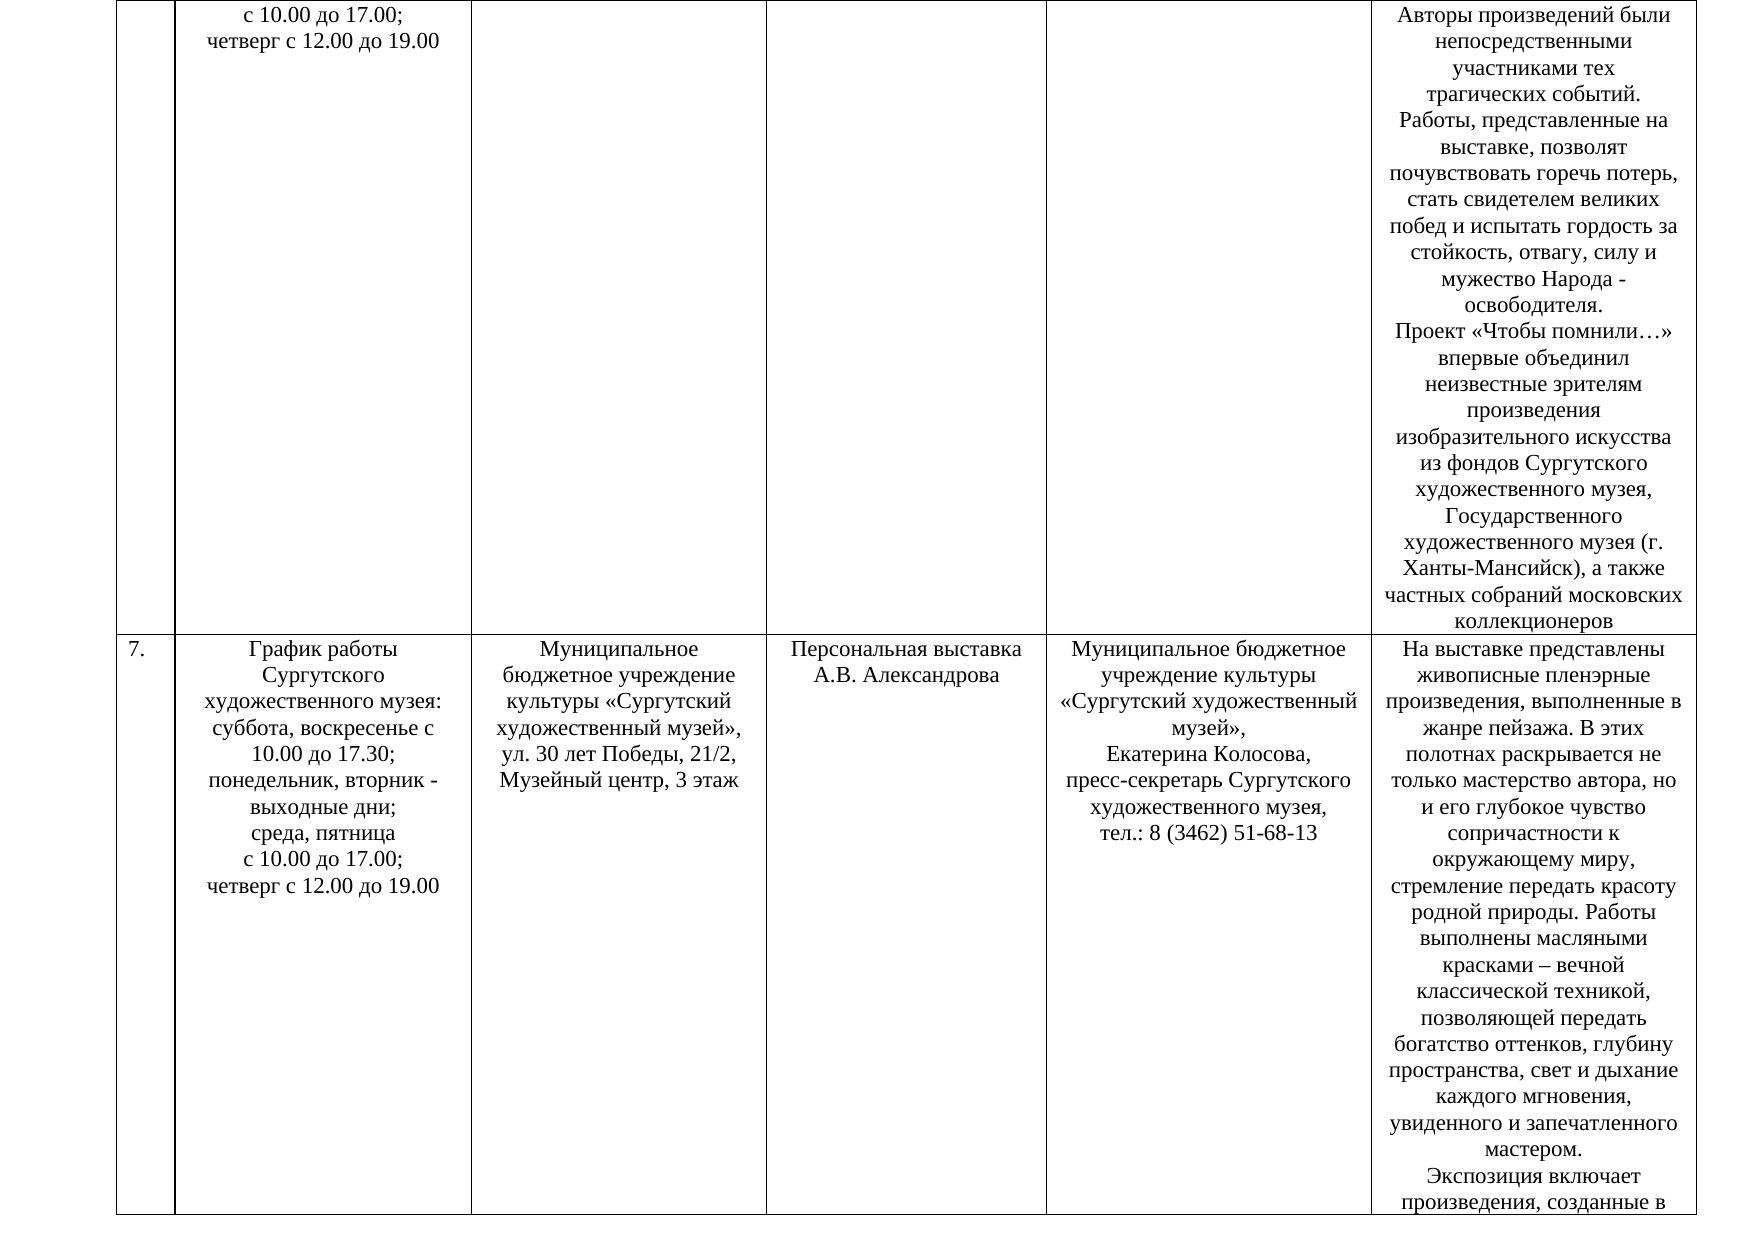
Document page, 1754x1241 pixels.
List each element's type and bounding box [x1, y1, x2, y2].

table_cell [176, 635, 471, 1214]
table_cell [1047, 1, 1371, 633]
table_cell [1047, 635, 1371, 1214]
table_cell [117, 1, 174, 633]
table_cell [767, 1, 1046, 633]
table_cell [176, 1, 471, 633]
table_cell [117, 635, 174, 1214]
table_cell [767, 635, 1046, 1214]
table_cell [1372, 635, 1696, 1214]
table_cell [472, 1, 766, 633]
table_cell [472, 635, 766, 1214]
table_cell [1372, 1, 1696, 633]
